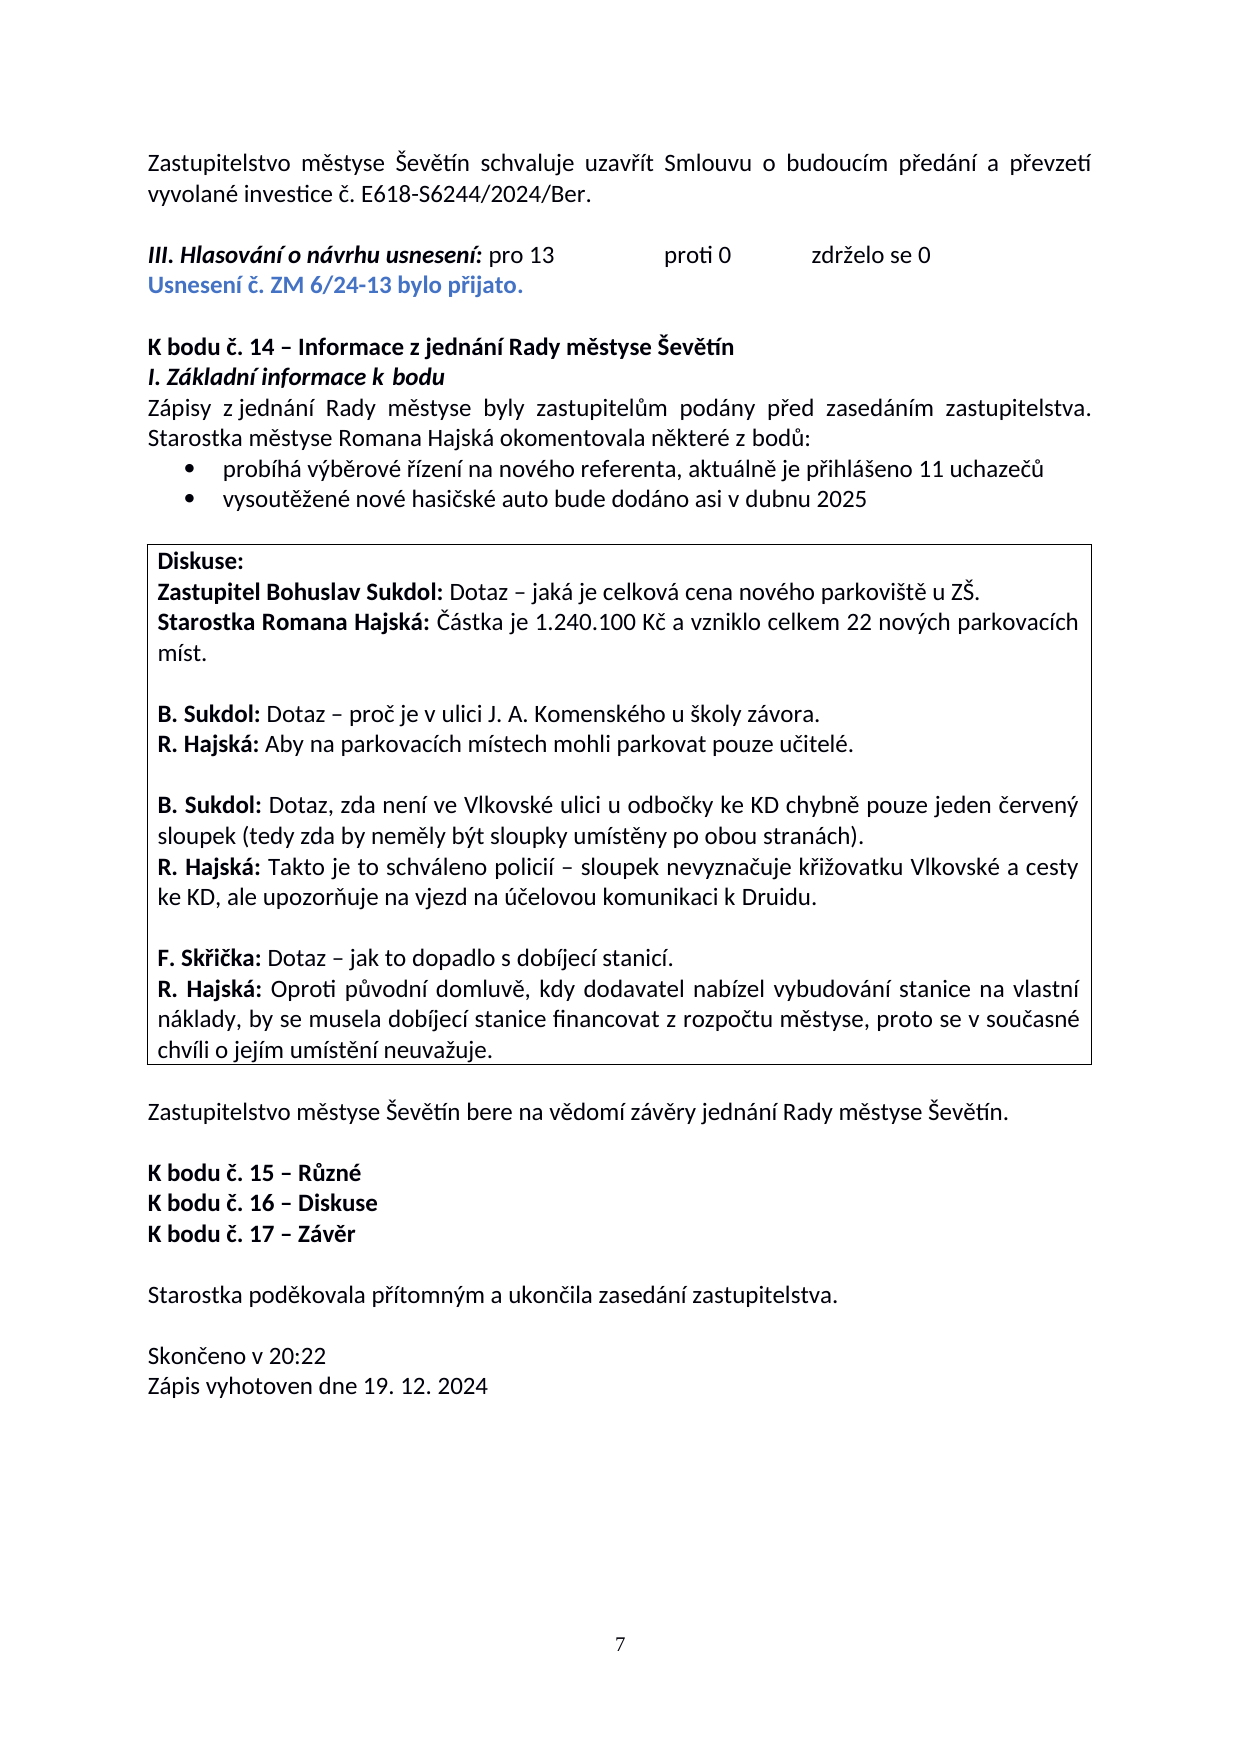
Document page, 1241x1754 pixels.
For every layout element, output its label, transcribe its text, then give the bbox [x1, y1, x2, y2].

text Starostka poděkovala přítomným a ukončila zasedání zastupitelstva. [148, 1279, 1093, 1309]
text I. Základní informace k bodu [148, 361, 1093, 392]
text K bodu č. 17 – Závěr [148, 1218, 1093, 1248]
text Skončeno v 20:22 [148, 1340, 1093, 1371]
text Usnesení č. ZM 6/24-13 bylo přijato. [148, 270, 1093, 300]
text Zastupitelstvo městyse Ševětín schvaluje uzavřít Smlouvu o budoucím předání a převzetí vyvolané investice č. E618-S6244/2024/Ber. [148, 148, 1093, 209]
text Zápisy z jednání Rady městyse byly zastupitelům podány před zasedáním zastupitelstva. Starostka městyse Romana Hajská okomentovala některé z bodů: [148, 392, 1093, 453]
text K bodu č. 15 – Různé [148, 1157, 1093, 1187]
text III. Hlasování o návrhu usnesení: pro 13 proti 0 zdrželo se 0 [148, 239, 1093, 270]
list probíhá výběrové řízení na nového referenta, aktuálně je přihlášeno 11 uchazečů [185, 453, 1093, 483]
text K bodu č. 16 – Diskuse [148, 1187, 1093, 1218]
text K bodu č. 14 – Informace z jednání Rady městyse Ševětín [148, 331, 1093, 361]
table_header Diskuse: Zastupitel Bohuslav Sukdol: Dotaz – jaká je celková cena nového parkoviště u ZŠ. Starostka Romana Hajská: Částka je 1.240.100 Kč a vzniklo celkem 22 nových parkovacích míst. B. Sukdol: Dotaz – proč je v ulici J. A. Komenského u školy závora. R. Hajská: Aby na parkovacích místech mohli parkovat pouze učitelé. B. Sukdol: Dotaz, zda není ve Vlkovské ulici u odbočky ke KD chybně pouze jeden červený sloupek (tedy zda by neměly být sloupky umístěny po obou stranách). R. Hajská: Takto je to schváleno policií – sloupek nevyznačuje křižovatku Vlkovské a cesty ke KD, ale upozorňuje na vjezd na účelovou komunikaci k Druidu. F. Skřička: Dotaz – jak to dopadlo s dobíjecí stanicí. R. Hajská: Oproti původní domluvě, kdy dodavatel nabízel vybudování stanice na vlastní náklady, by se musela dobíjecí stanice financovat z rozpočtu městyse, proto se v současné chvíli o jejím umístění neuvažuje. [148, 545, 1091, 1064]
text Zápis vyhotoven dne 19. 12. 2024 [148, 1371, 1093, 1401]
list vysoutěžené nové hasičské auto bude dodáno asi v dubnu 2025 [185, 483, 1093, 514]
text Zastupitelstvo městyse Ševětín bere na vědomí závěry jednání Rady městyse Ševětín. [148, 1096, 1093, 1126]
